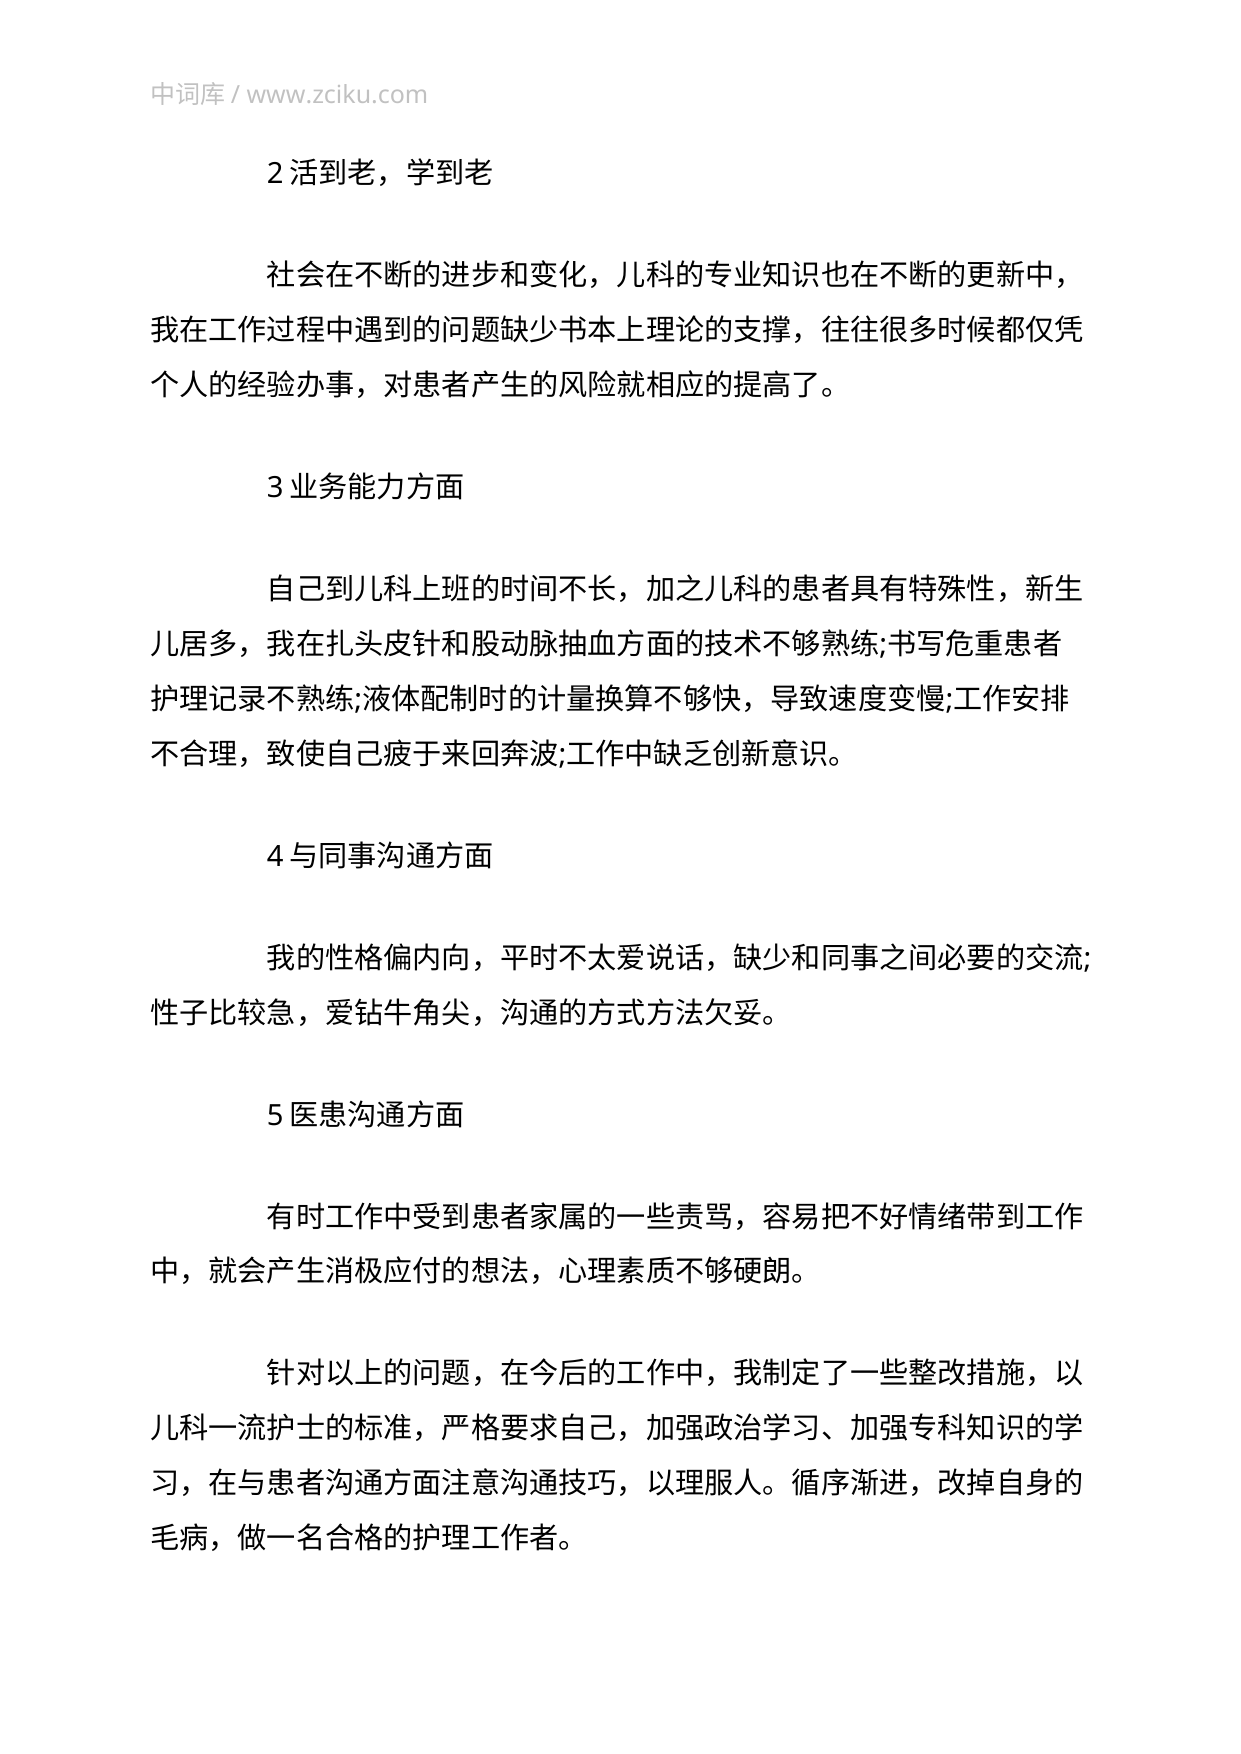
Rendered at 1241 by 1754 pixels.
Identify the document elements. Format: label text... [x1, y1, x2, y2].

text 3业务能力方面 [150, 463, 1090, 506]
text 针对以上的问题，在今后的工作中，我制定了一些整改措施，以儿科一流护士的标准，严格要求自己，加强政治学习、加强专科知识的学习，在与患者沟通方面注意沟通技巧，以理服人。循序渐进，改掉自身的毛病，做一名合格的护理工作者。 [150, 1350, 1090, 1557]
text 5医患沟通方面 [150, 1091, 1090, 1133]
text 2活到老，学到老 [150, 150, 1090, 192]
text 有时工作中受到患者家属的一些责骂，容易把不好情绪带到工作中，就会产生消极应付的想法，心理素质不够硬朗。 [150, 1193, 1090, 1290]
text 我的性格偏内向，平时不太爱说话，缺少和同事之间必要的交流;性子比较急，爱钻牛角尖，沟通的方式方法欠妥。 [150, 934, 1090, 1032]
text 社会在不断的进步和变化，儿科的专业知识也在不断的更新中，我在工作过程中遇到的问题缺少书本上理论的支撑，往往很多时候都仅凭个人的经验办事，对患者产生的风险就相应的提高了。 [150, 252, 1090, 404]
text 自己到儿科上班的时间不长，加之儿科的患者具有特殊性，新生儿居多，我在扎头皮针和股动脉抽血方面的技术不够熟练;书写危重患者护理记录不熟练;液体配制时的计量换算不够快，导致速度变慢;工作安排不合理，致使自己疲于来回奔波;工作中缺乏创新意识。 [150, 566, 1090, 773]
text 4与同事沟通方面 [150, 832, 1090, 875]
